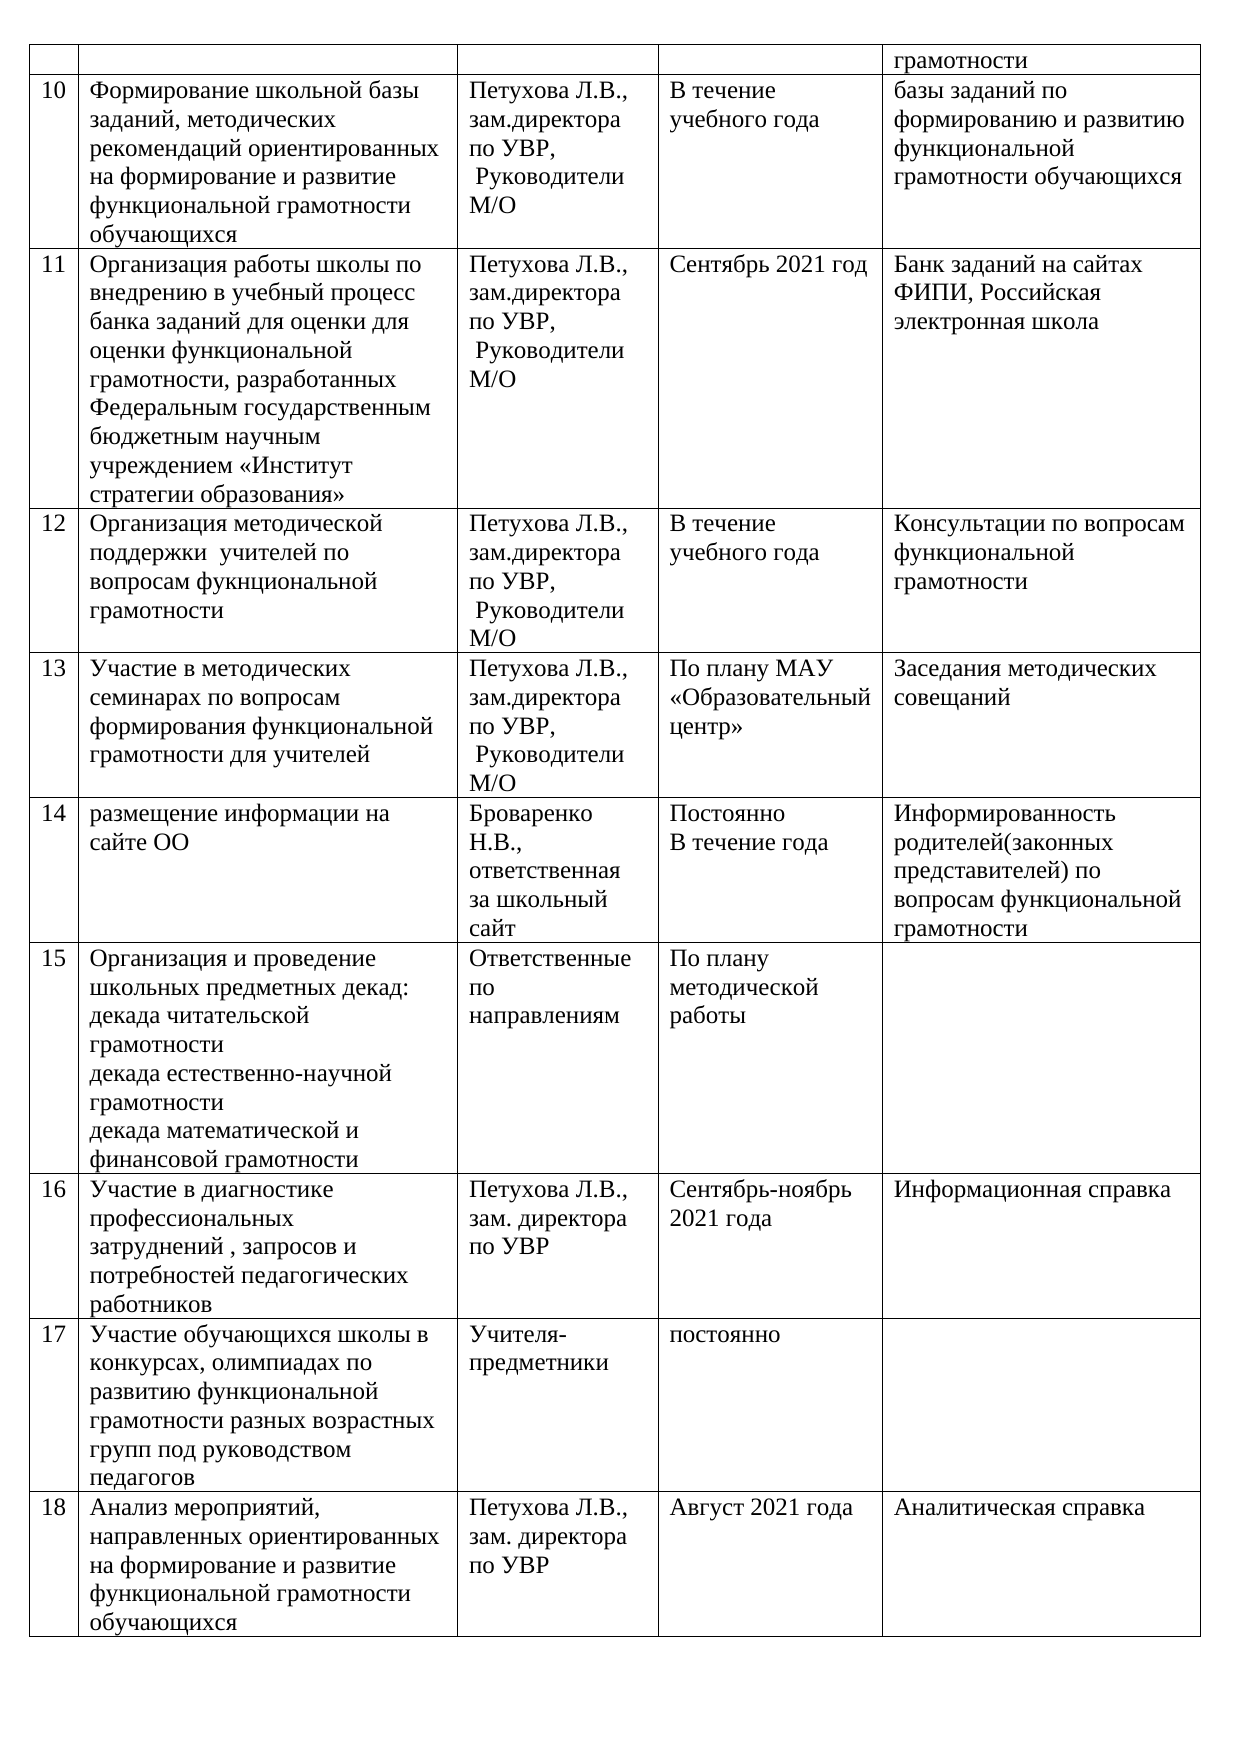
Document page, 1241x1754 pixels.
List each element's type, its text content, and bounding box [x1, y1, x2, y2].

table_cell 10 [30, 75, 78, 248]
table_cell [659, 75, 882, 248]
table_cell Петухова Л.В., зам.директора по УВР, Руководители М/О [458, 509, 658, 652]
table_cell Консультации по вопросам функциональной грамотности [883, 509, 1200, 652]
table_cell Петухова Л.В., зам.директора по УВР, Руководители М/О [458, 249, 658, 507]
table_cell Информационная справка [883, 1174, 1200, 1318]
table_cell Петухова Л.В., зам.директора по УВР, Руководители М/О [458, 75, 658, 248]
table_cell Ответственные по направлениям [458, 943, 658, 1173]
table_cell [659, 45, 882, 74]
table_cell Участие в диагностике профессиональных затруднений , запросов и потребностей педагогических работников [79, 1174, 457, 1318]
table_cell Анализ мероприятий, направленных ориентированных на формирование и развитие функциональной грамотности обучающихся [79, 1492, 457, 1636]
table_cell Петухова Л.В., зам. директора по УВР [458, 1174, 658, 1318]
table_cell [883, 943, 1200, 1173]
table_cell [458, 45, 658, 74]
table_cell базы заданий по формированию и развитию функциональной грамотности обучающихся [883, 75, 1200, 248]
table_cell В течение учебного года [659, 509, 882, 652]
table_cell Сентябрь 2021 год [659, 249, 882, 507]
table_cell По плану методической работы [659, 943, 882, 1173]
table_cell Аналитическая справка [883, 1492, 1200, 1636]
table_cell Организация методической поддержки учителей по вопросам фукнциональной грамотности [79, 509, 457, 652]
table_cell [883, 45, 1200, 74]
table_cell Сентябрь-ноябрь 2021 года [659, 1174, 882, 1318]
table_cell Заседания методических совещаний [883, 653, 1200, 797]
table_cell 14 [30, 798, 78, 942]
table_cell 17 [30, 1319, 78, 1491]
table_cell По плану МАУ «Образовательный центр» [659, 653, 882, 797]
table_cell 18 [30, 1492, 78, 1636]
table_cell 12 [30, 509, 78, 652]
table_cell 11 [30, 249, 78, 507]
table_cell 13 [30, 653, 78, 797]
table_cell 9 [30, 45, 78, 74]
table_cell Постоянно В течение года [659, 798, 882, 942]
table_cell [883, 1319, 1200, 1491]
table_cell размещение информации на сайте ОО [79, 798, 457, 942]
table_cell Учителя-предметники [458, 1319, 658, 1491]
table_cell Формирование школьной базы заданий, методических рекомендаций ориентированных на формирование и развитие функциональной грамотности обучающихся [79, 75, 457, 248]
table_cell Участие в методических семинарах по вопросам формирования функциональной грамотности для учителей [79, 653, 457, 797]
table_cell постоянно [659, 1319, 882, 1491]
table_cell Организация работы школы по внедрению в учебный процесс банка заданий для оценки для оценки функциональной грамотности, разработанных Федеральным государственным бюджетным научным учреждением «Институт стратегии образования» [79, 249, 457, 507]
table_cell Банк заданий на сайтах ФИПИ, Российская электронная школа [883, 249, 1200, 507]
table_cell 15 [30, 943, 78, 1173]
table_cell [79, 45, 457, 74]
table_cell Броваренко Н.В., ответственная за школьный сайт [458, 798, 658, 942]
table_cell 16 [30, 1174, 78, 1318]
table_cell Петухова Л.В., зам. директора по УВР [458, 1492, 658, 1636]
table_cell Организация и проведение школьных предметных декад: декада читательской грамотности декада естественно-научной грамотности декада математической и финансовой грамотности [79, 943, 457, 1173]
table_cell Август 2021 года [659, 1492, 882, 1636]
table_cell Информированность родителей(законных представителей) по вопросам функциональной грамотности [883, 798, 1200, 942]
table_cell Участие обучающихся школы в конкурсах, олимпиадах по развитию функциональной грамотности разных возрастных групп под руководством педагогов [79, 1319, 457, 1491]
table_cell Петухова Л.В., зам.директора по УВР, Руководители М/О [458, 653, 658, 797]
